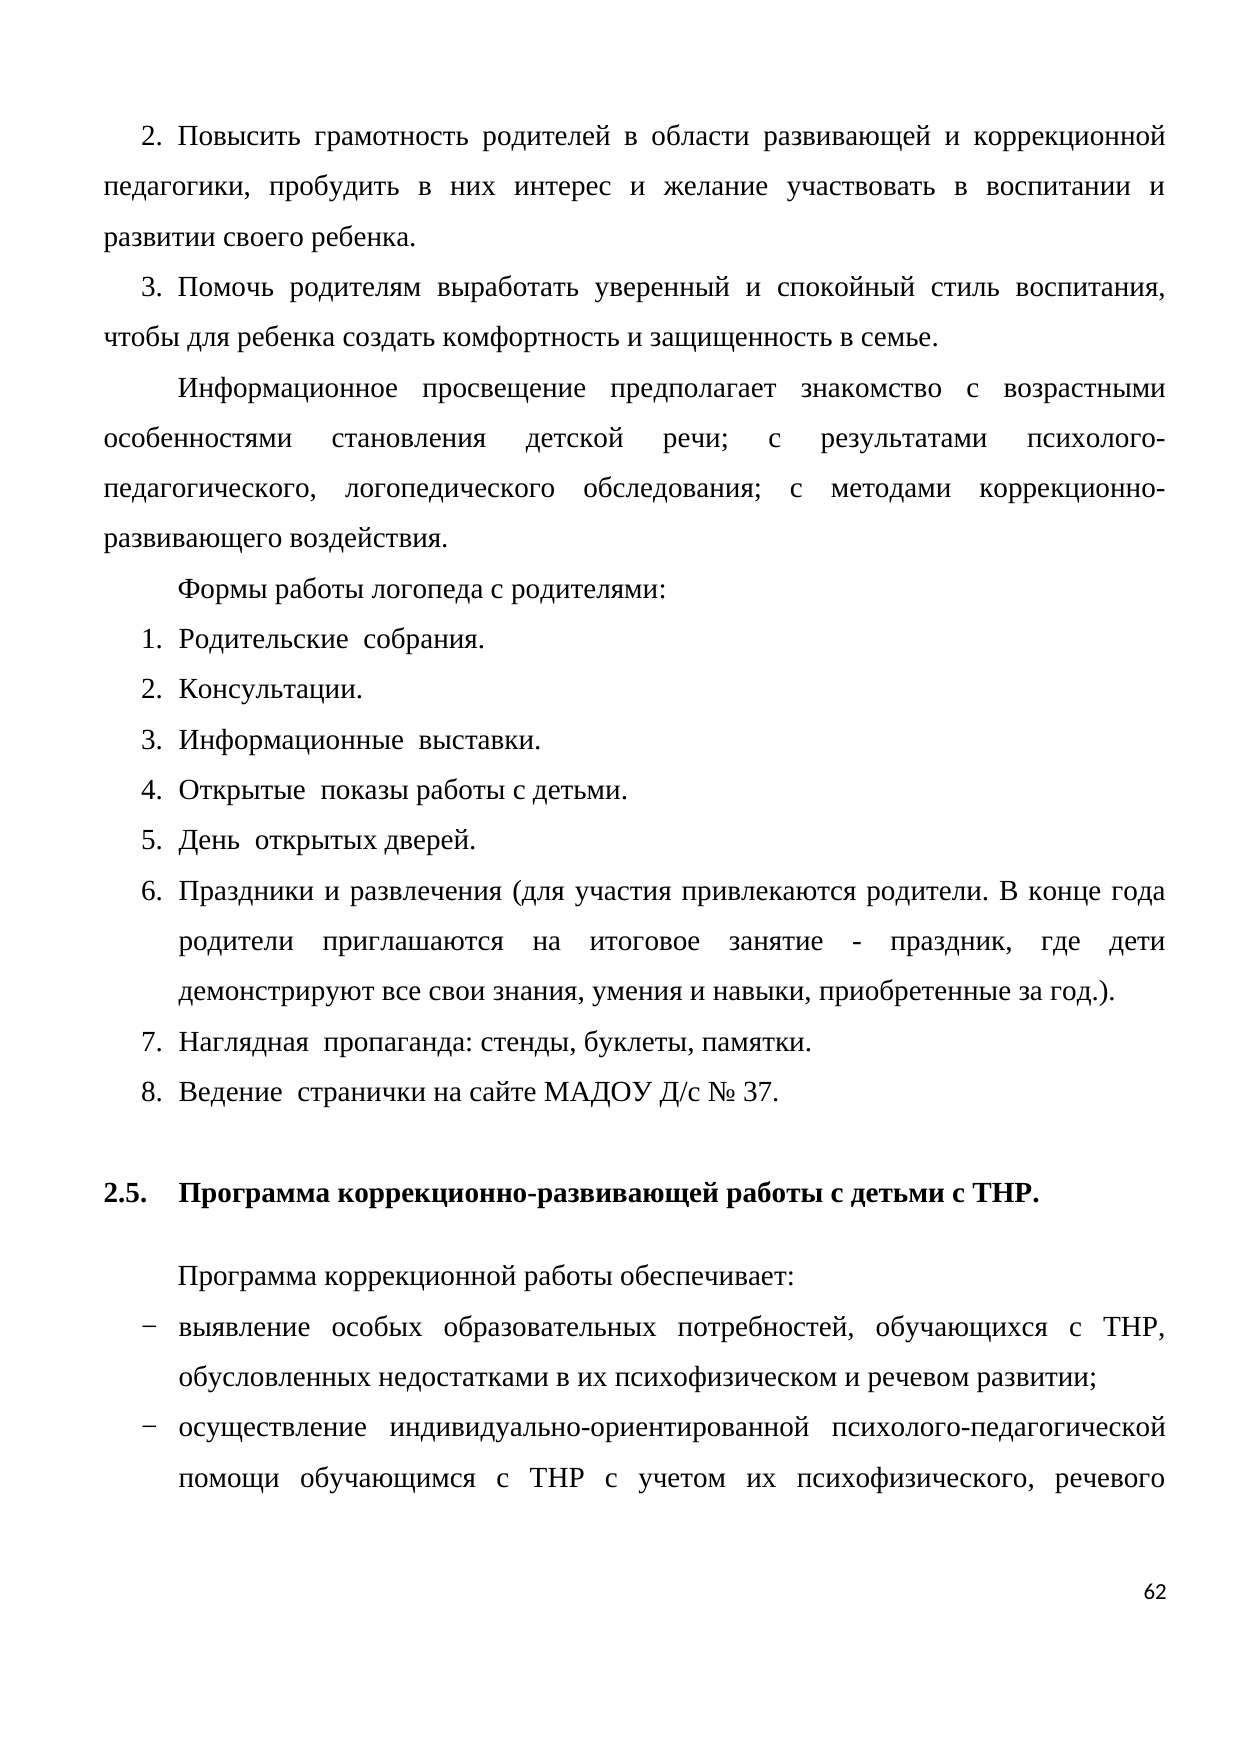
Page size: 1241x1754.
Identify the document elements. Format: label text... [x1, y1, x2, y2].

list Родительские собрания. [141, 621, 1166, 655]
list Консультации. [141, 672, 1166, 705]
list Ведение странички на сайте МАДОУ Д/с № 37. [141, 1074, 1166, 1108]
list День открытых дверей. [141, 822, 1166, 856]
list Информационные выставки. [141, 722, 1166, 755]
text Формы работы логопеда с родителями: [103, 571, 1166, 604]
list Помочь родителям выработать уверенный и спокойный стиль воспитания, чтобы для ребенка создать комфортность и защищенность в семье. [103, 269, 1166, 353]
list Повысить грамотность родителей в области развивающей и коррекционной педагогики, пробудить в них интерес и желание участвовать в воспитании и развитии своего ребенка. [103, 118, 1166, 252]
text Программа коррекционной работы обеспечивает: [103, 1258, 1166, 1292]
list выявление особых образовательных потребностей, обучающихся с ТНР, обусловленных недостатками в их психофизическом и речевом развитии; [141, 1309, 1166, 1393]
list Открытые показы работы с детьми. [141, 772, 1166, 806]
list Наглядная пропаганда: стенды, буклеты, памятки. [141, 1024, 1166, 1057]
list Программа коррекционно-развивающей работы с детьми с ТНР. [103, 1175, 1166, 1208]
text Информационное просвещение предполагает знакомство с возрастными особенностями становления детской речи; с результатами психолого-педагогического, логопедического обследования; с методами коррекционно-развивающего воздействия. [103, 370, 1166, 554]
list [141, 1409, 1166, 1493]
list Праздники и развлечения (для участия привлекаются родители. В конце года родители приглашаются на итоговое занятие - праздник, где дети демонстрируют все свои знания, умения и навыки, приобретенные за год.). [141, 873, 1166, 1007]
